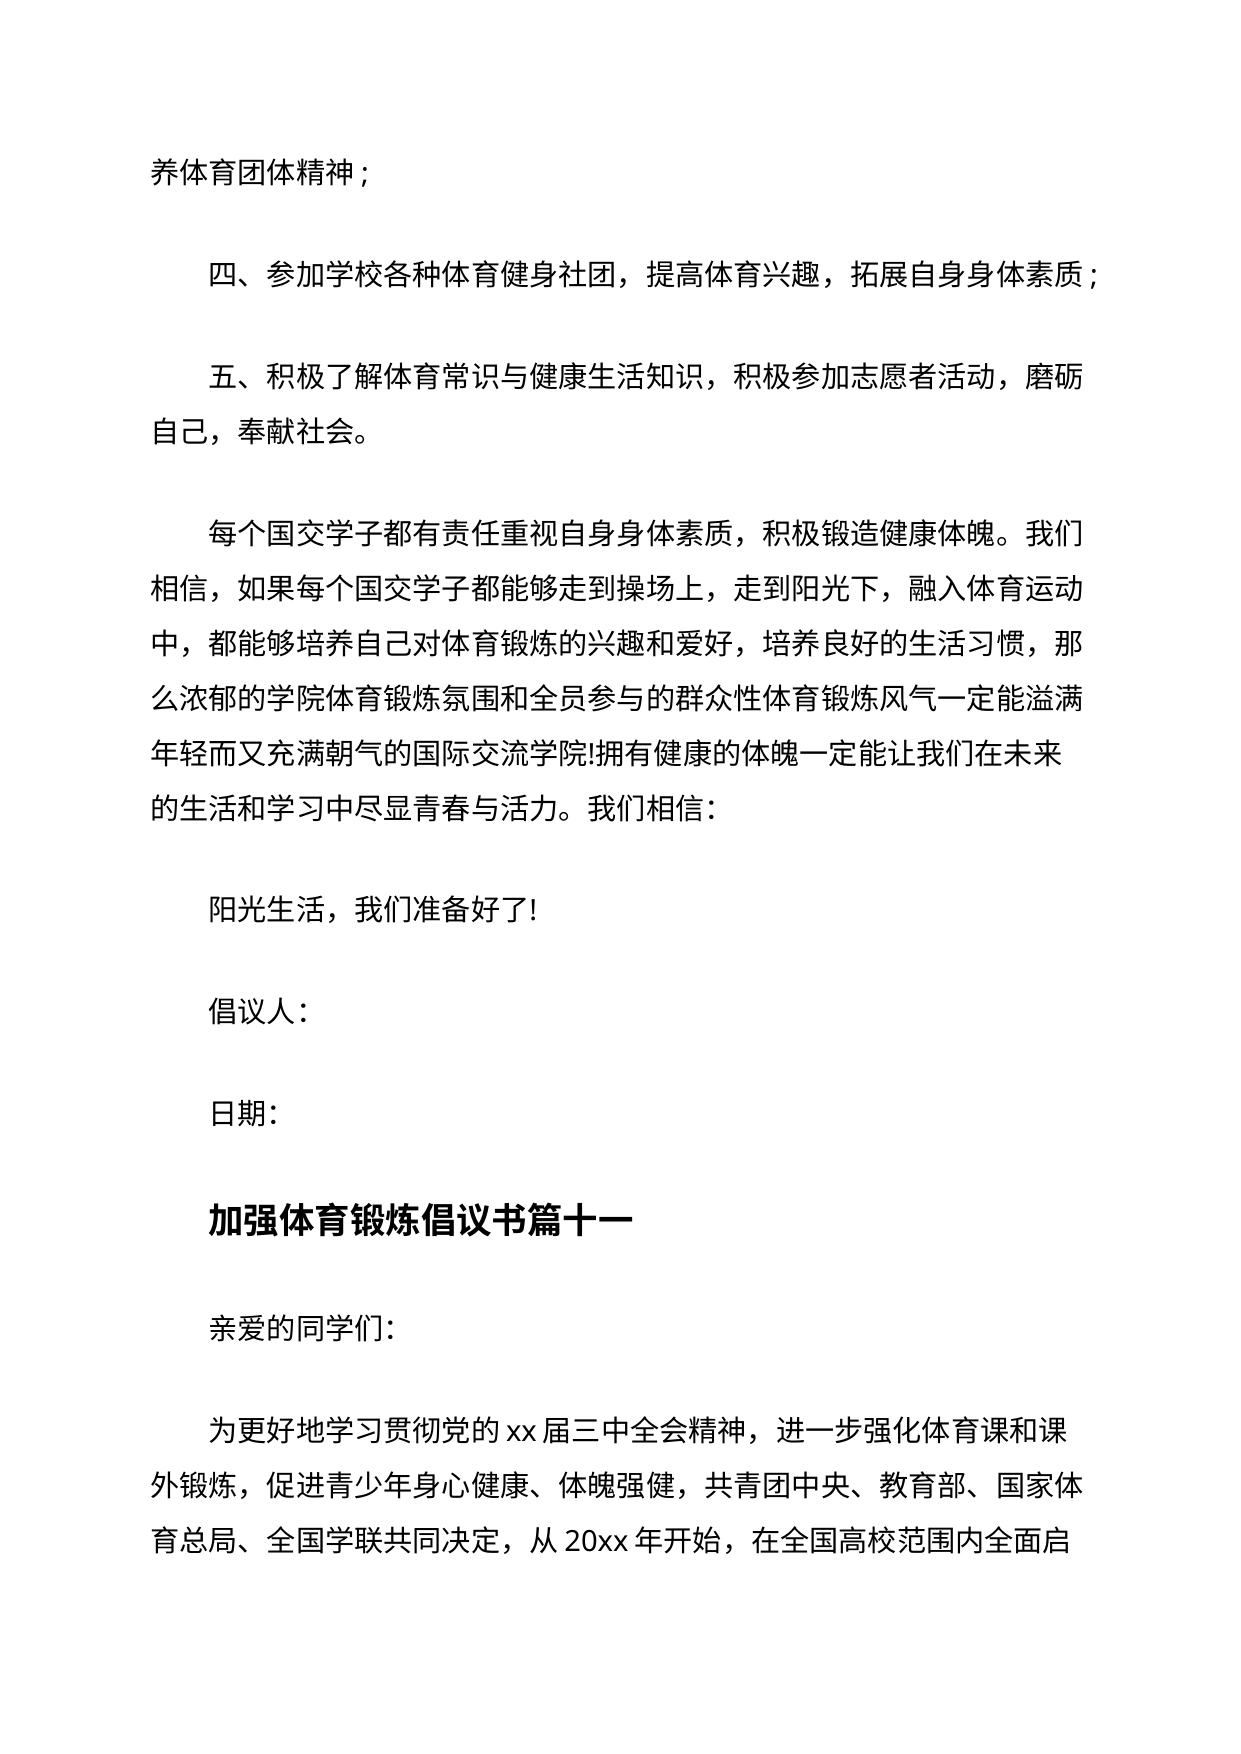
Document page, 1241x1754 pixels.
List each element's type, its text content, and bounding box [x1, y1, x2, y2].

text 加强体育锻炼倡议书篇十一 [150, 1192, 1090, 1244]
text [150, 150, 1090, 192]
text 阳光生活，我们准备好了! [150, 887, 1090, 929]
text 亲爱的同学们： [150, 1306, 1090, 1348]
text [150, 1408, 1090, 1560]
text 倡议人： [150, 989, 1090, 1031]
text 四、参加学校各种体育健身社团，提高体育兴趣，拓展自身身体素质 ; [150, 252, 1090, 294]
text 五、积极了解体育常识与健康生活知识，积极参加志愿者活动，磨砺自己，奉献社会。 [150, 354, 1090, 451]
text 日期： [150, 1091, 1090, 1133]
text 每个国交学子都有责任重视自身身体素质，积极锻造健康体魄。我们相信，如果每个国交学子都能够走到操场上，走到阳光下，融入体育运动中，都能够培养自己对体育锻炼的兴趣和爱好，培养良好的生活习惯，那么浓郁的学院体育锻炼氛围和全员参与的群众性体育锻炼风气一定能溢满年轻而又充满朝气的国际交流学院!拥有健康的体魄一定能让我们在未来的生活和学习中尽显青春与活力。我们相信： [150, 511, 1090, 827]
